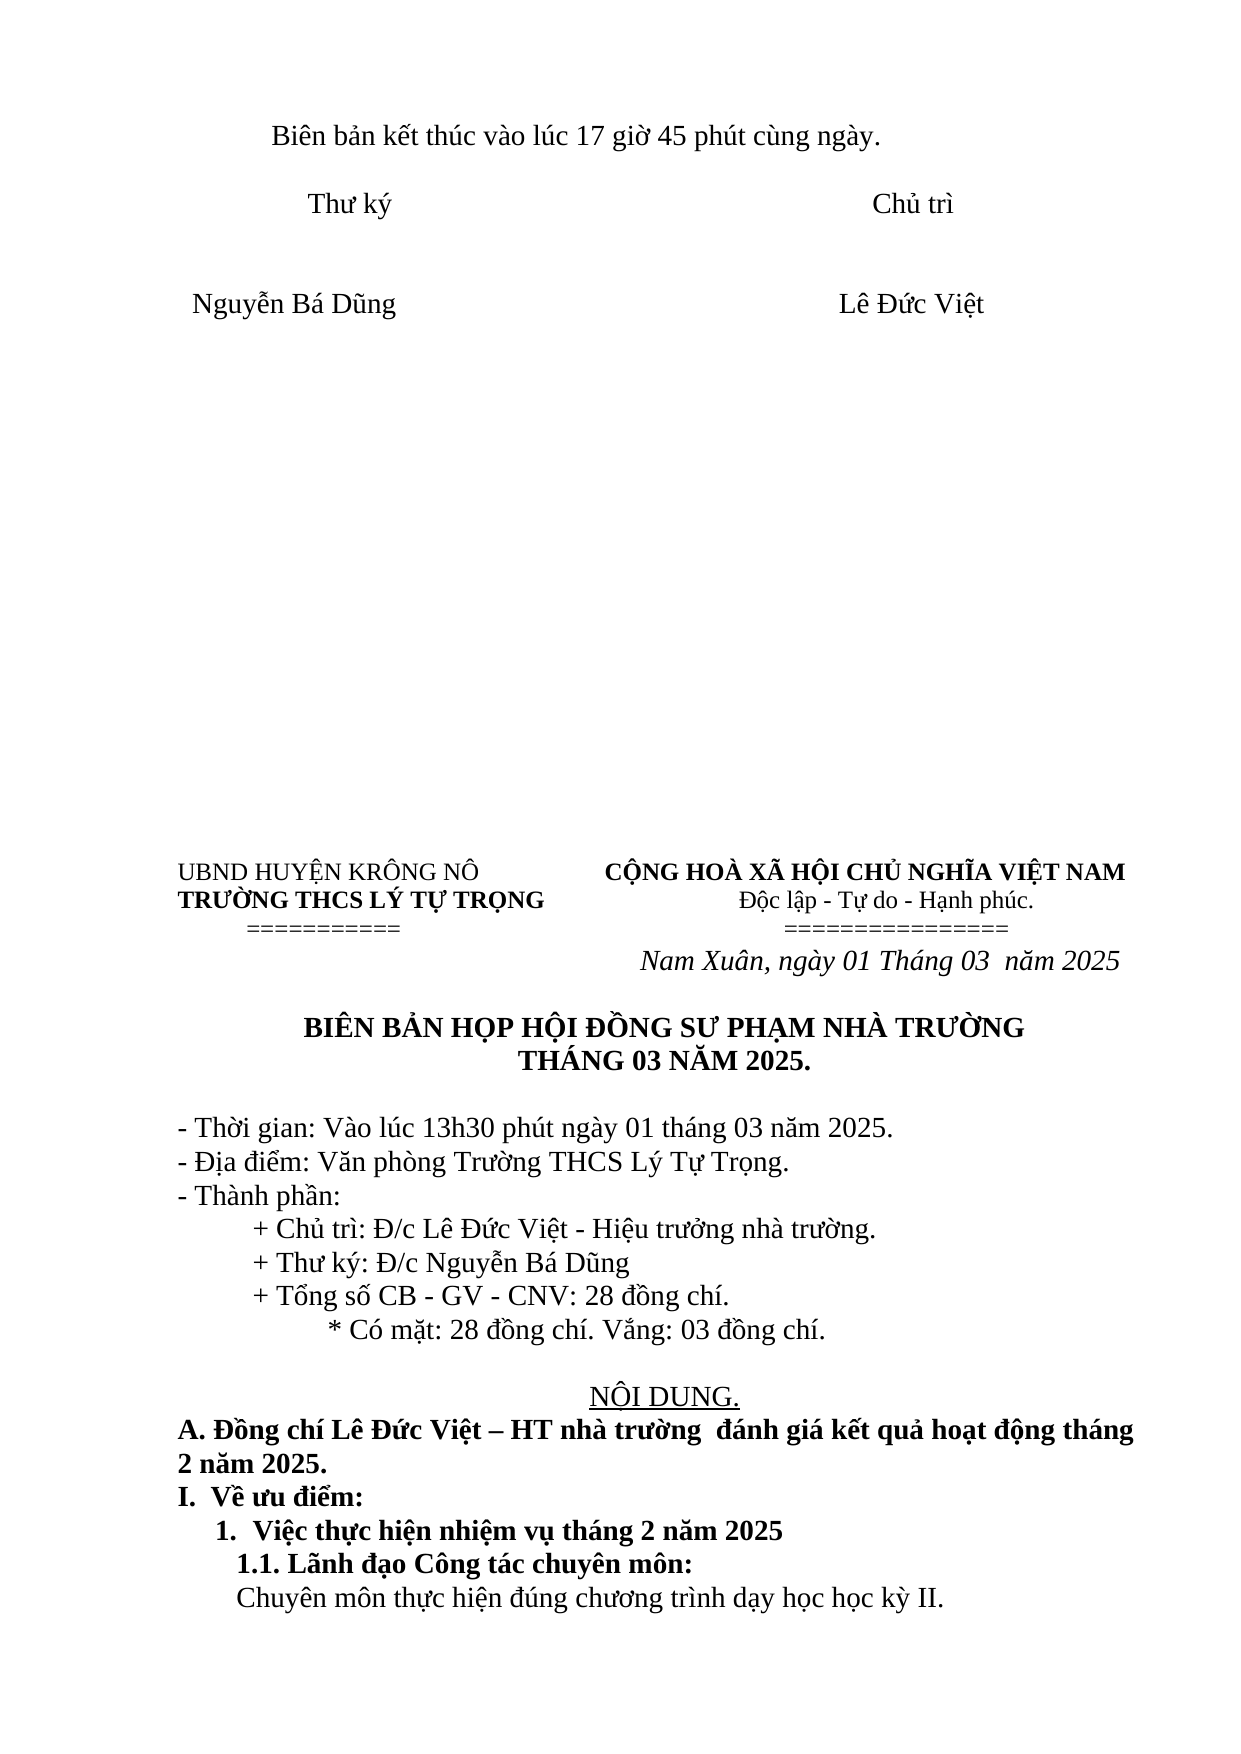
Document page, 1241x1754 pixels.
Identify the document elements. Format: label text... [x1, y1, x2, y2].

text + Thư ký: Đ/c Nguyễn Bá Dũng [177, 1245, 1152, 1278]
text Nguyễn Bá Dũng Lê Đức Việt [177, 286, 1152, 320]
text - Thành phần: [177, 1178, 1152, 1211]
text A. Đồng chí Lê Đức Việt – HT nhà trường đánh giá kết quả hoạt động tháng 2 năm 2025. [177, 1412, 1152, 1479]
text - Địa điểm: Văn phòng Trường THCS Lý Tự Trọng. [177, 1144, 1152, 1178]
list Thư ký Chủ trì [271, 186, 1152, 219]
text * Có mặt: 28 đồng chí. Vắng: 03 đồng chí. [177, 1312, 1152, 1345]
text THÁNG 03 NĂM 2025. [177, 1043, 1152, 1077]
list Việc thực hiện nhiệm vụ tháng 2 năm 2025 [215, 1513, 1152, 1547]
text + Chủ trì: Đ/c Lê Đức Việt - Hiệu trưởng nhà trường. [177, 1211, 1152, 1245]
list Biên bản kết thúc vào lúc 17 giờ 45 phút cùng ngày. [271, 118, 1152, 152]
text =========== ================ [177, 914, 1152, 943]
text UBND HUYỆN KRÔNG NÔ CỘNG HOÀ XÃ HỘI CHỦ NGHĨA VIỆT NAM [177, 857, 1152, 885]
text TRƯỜNG THCS LÝ TỰ TRỌNG Độc lập - Tự do - Hạnh phúc. [177, 885, 1152, 914]
text I. Về ưu điểm: [177, 1479, 1152, 1513]
text NỘI DUNG. [177, 1379, 1152, 1412]
text 1.1. Lãnh đạo Công tác chuyên môn: [414, 1547, 1152, 1580]
text - Thời gian: Vào lúc 13h30 phút ngày 01 tháng 03 năm 2025. [177, 1111, 1152, 1144]
text Chuyên môn thực hiện đúng chương trình dạy học học kỳ II. [177, 1580, 1152, 1614]
text Nam Xuân, ngày 01 Tháng 03 năm 2025 [177, 943, 1152, 976]
text + Tổng số CB - GV - CNV: 28 đồng chí. [177, 1278, 1152, 1312]
text 1.1. Lãnh đạo Công tác chuyên môn: [177, 1547, 258, 1580]
text BIÊN BẢN HỌP HỘI ĐỒNG SƯ PHẠM NHÀ TRƯỜNG [177, 1010, 1152, 1043]
